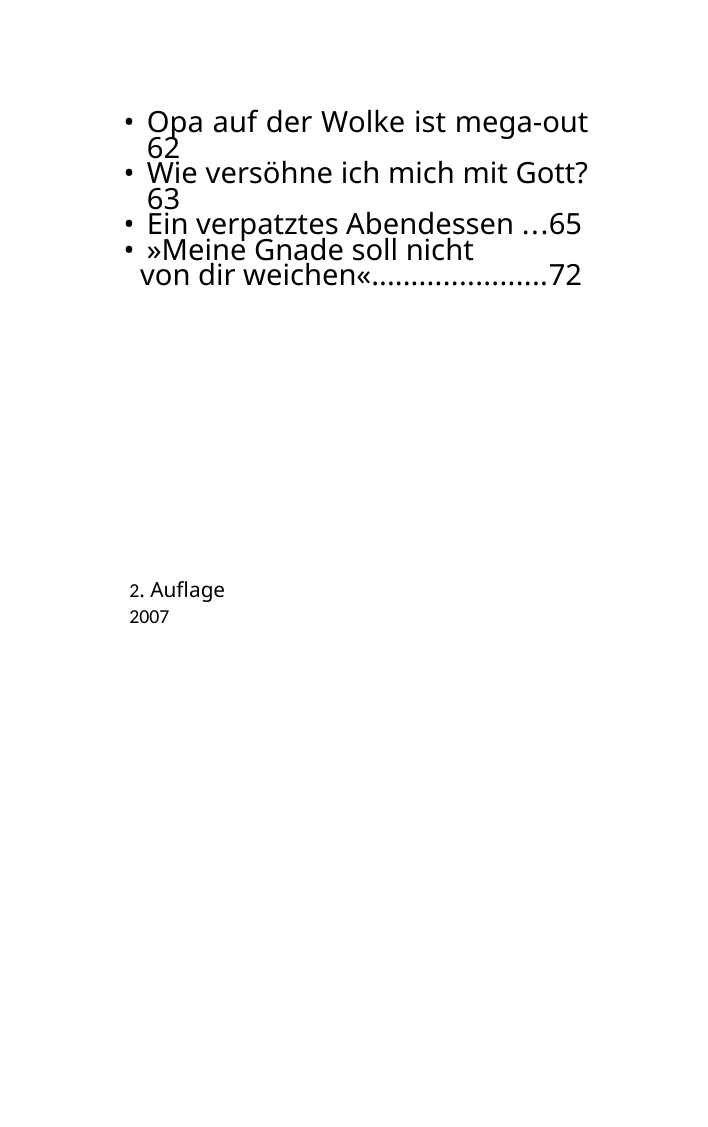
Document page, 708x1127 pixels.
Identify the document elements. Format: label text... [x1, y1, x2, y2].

list Opa auf der Wolke ist mega-out 62 [123, 112, 589, 163]
list Ein verpatztes Abendessen 65 [123, 214, 589, 240]
list »Meine Gnade soll nicht [123, 240, 589, 265]
list Wie versöhne ich mich mit Gott? 63 [123, 163, 589, 214]
text von dir weichen« 72 [140, 265, 589, 291]
